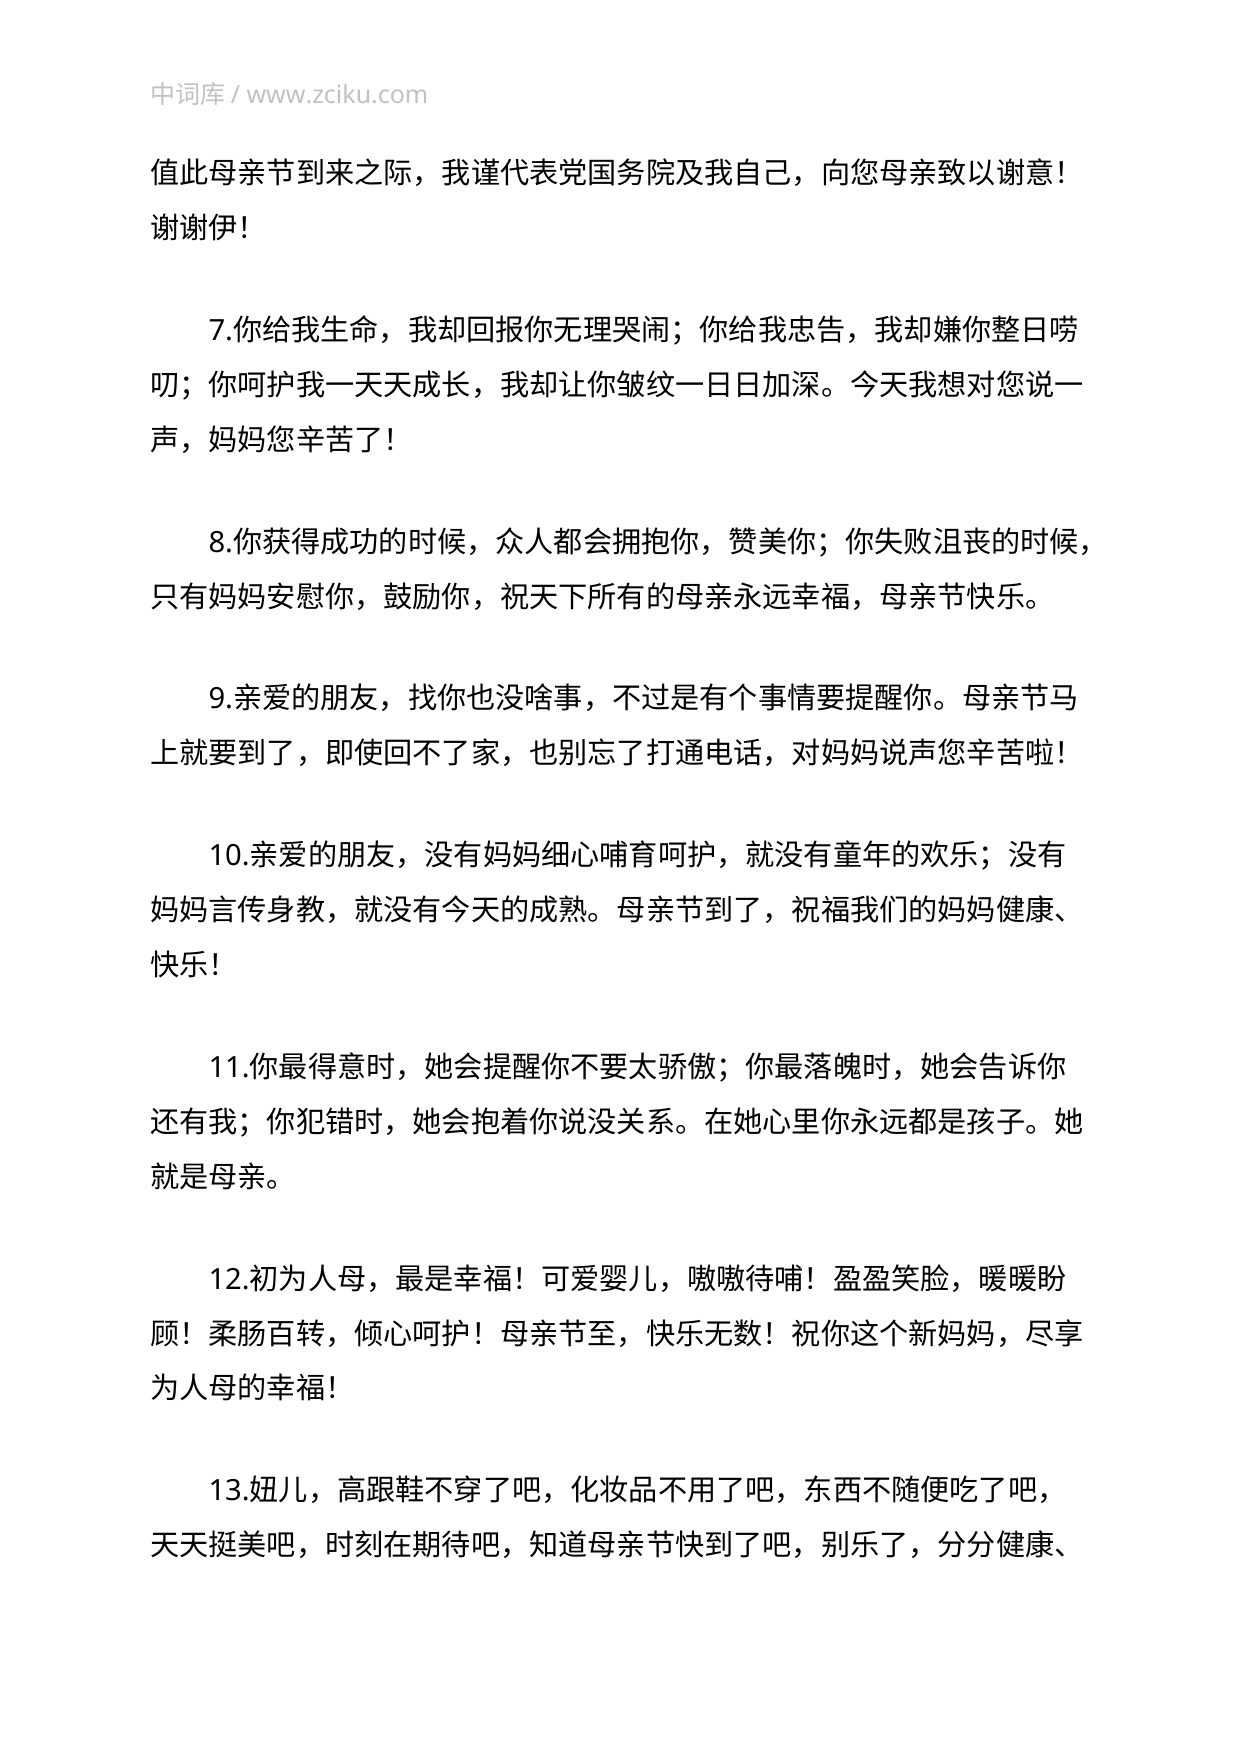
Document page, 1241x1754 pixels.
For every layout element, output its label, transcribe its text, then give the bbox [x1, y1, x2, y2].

text 7.你给我生命，我却回报你无理哭闹；你给我忠告，我却嫌你整日唠叨；你呵护我一天天成长，我却让你皱纹一日日加深。今天我想对您说一声，妈妈您辛苦了！ [150, 307, 1090, 459]
text 8.你获得成功的时候，众人都会拥抱你，赞美你；你失败沮丧的时候，只有妈妈安慰你，鼓励你，祝天下所有的母亲永远幸福，母亲节快乐。 [150, 518, 1090, 616]
text 11.你最得意时，她会提醒你不要太骄傲；你最落魄时，她会告诉你还有我；你犯错时，她会抱着你说没关系。在她心里你永远都是孩子。她就是母亲。 [150, 1043, 1090, 1196]
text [150, 150, 1090, 247]
text 12.初为人母，最是幸福！可爱婴儿，嗷嗷待哺！盈盈笑脸，暖暖盼顾！柔肠百转，倾心呵护！母亲节至，快乐无数！祝你这个新妈妈，尽享为人母的幸福！ [150, 1255, 1090, 1407]
text 9.亲爱的朋友，找你也没啥事，不过是有个事情要提醒你。母亲节马上就要到了，即使回不了家，也别忘了打通电话，对妈妈说声您辛苦啦！ [150, 675, 1090, 772]
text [150, 1467, 1090, 1564]
text 10.亲爱的朋友，没有妈妈细心哺育呵护，就没有童年的欢乐；没有妈妈言传身教，就没有今天的成熟。母亲节到了，祝福我们的妈妈健康、快乐！ [150, 832, 1090, 984]
